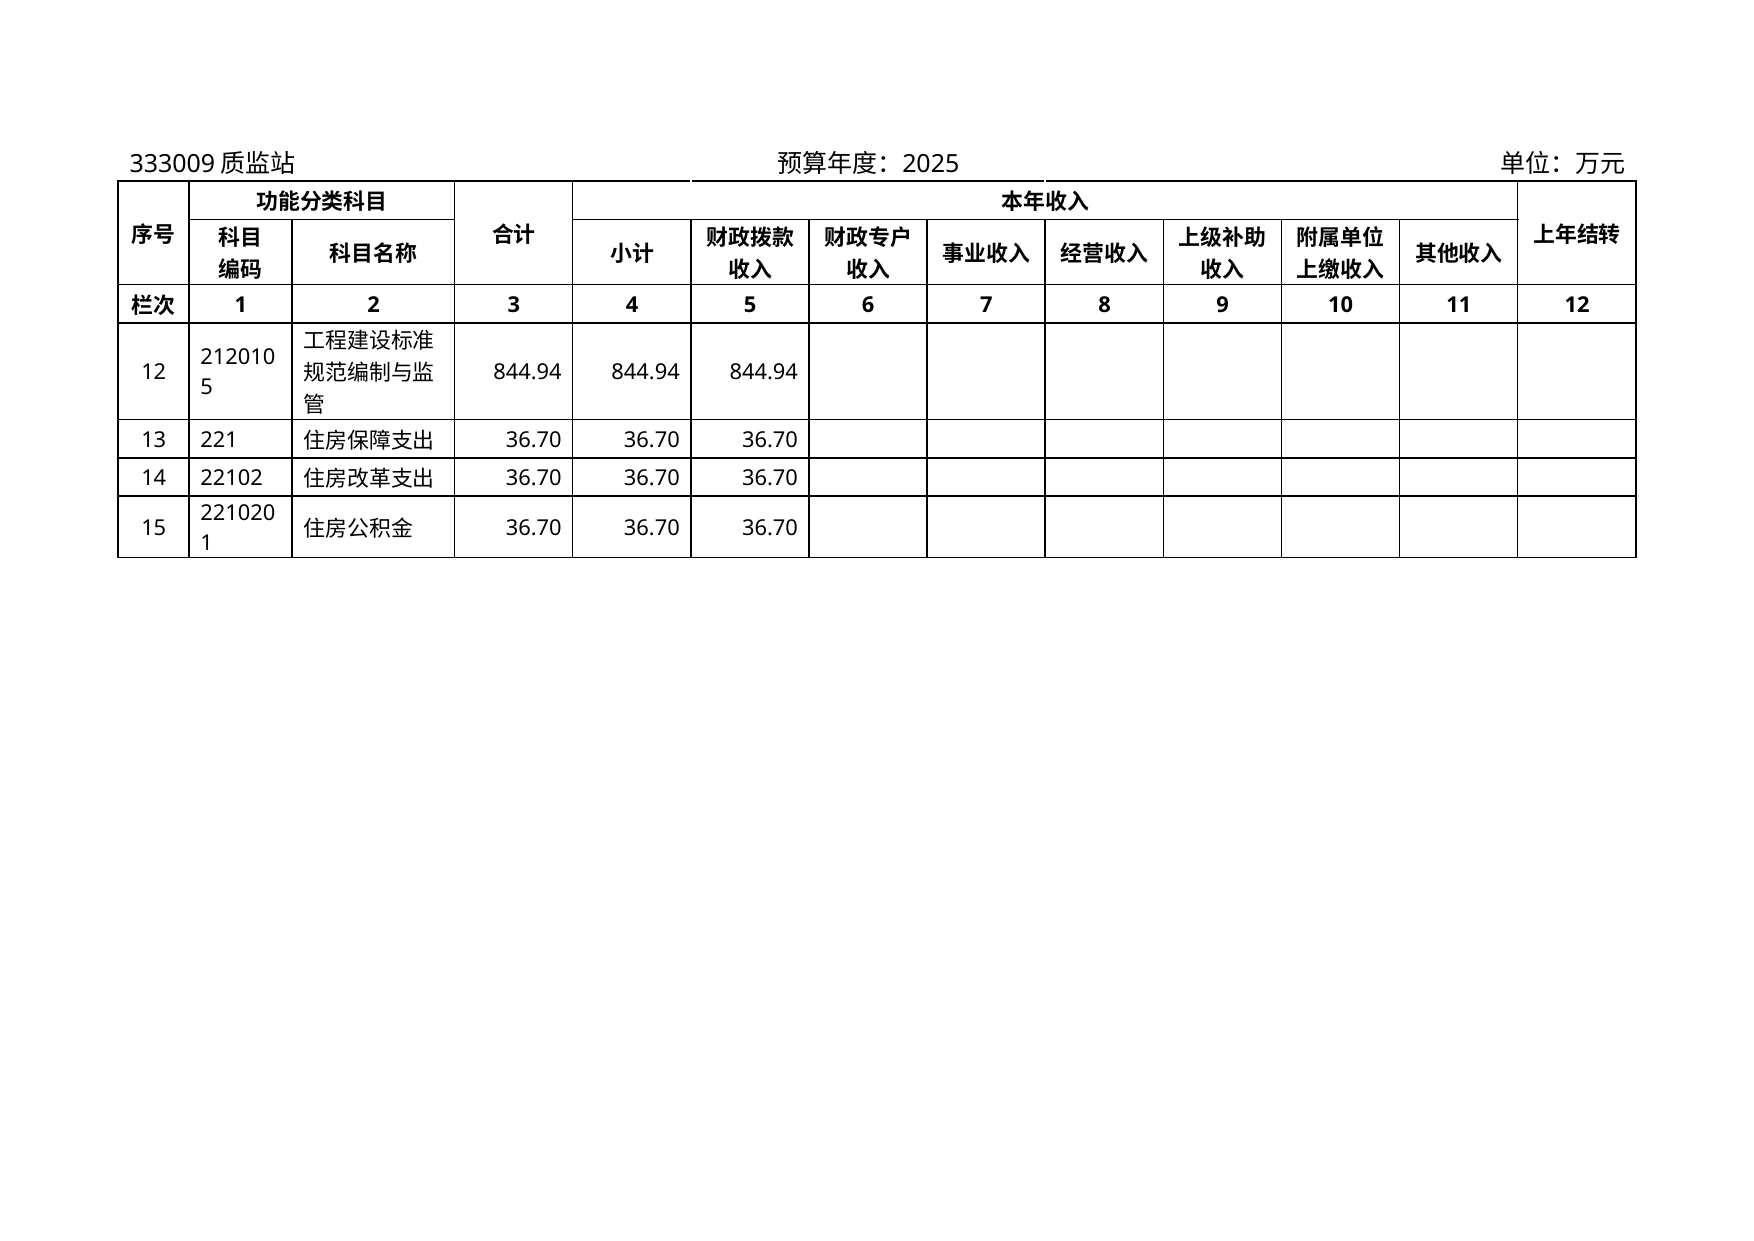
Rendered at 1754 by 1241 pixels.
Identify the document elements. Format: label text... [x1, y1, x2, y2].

table_cell 844.94 [573, 324, 690, 418]
table_cell 合计 [455, 182, 572, 283]
table_cell 本年收入 [573, 182, 1517, 219]
table_cell 844.94 [692, 324, 808, 418]
table_cell 住房改革支出 [293, 459, 454, 495]
table_cell [1400, 459, 1517, 495]
table_cell 12 [119, 324, 188, 418]
table_cell [1164, 324, 1281, 418]
table_cell [1282, 459, 1399, 495]
table_cell 5 [692, 285, 808, 322]
table_cell 上年结转 [1518, 182, 1635, 283]
table_cell 14 [119, 459, 188, 495]
table_cell [928, 497, 1044, 557]
table_cell [1282, 497, 1399, 557]
table_cell 1 [190, 285, 291, 322]
table_cell 36.70 [692, 497, 808, 557]
table_header 预算年度：2025 [692, 143, 1044, 180]
table_cell 36.70 [455, 420, 572, 457]
table_header 单位：万元 [1046, 143, 1635, 180]
table_cell [928, 459, 1044, 495]
table_cell 221 [190, 420, 291, 457]
table_cell 其他收入 [1400, 220, 1517, 283]
table_cell 36.70 [692, 420, 808, 457]
table_cell 11 [1400, 285, 1517, 322]
table_cell 科目名称 [293, 220, 454, 283]
table_cell [1400, 420, 1517, 457]
table_cell [1518, 459, 1635, 495]
table_cell 13 [119, 420, 188, 457]
table_cell 36.70 [455, 459, 572, 495]
table_cell 4 [573, 285, 690, 322]
table_cell [810, 497, 926, 557]
table_cell [1518, 497, 1635, 557]
table_cell [928, 324, 1044, 418]
table_cell 住房保障支出 [293, 420, 454, 457]
table_cell [928, 420, 1044, 457]
table_cell [1518, 420, 1635, 457]
table_cell 9 [1164, 285, 1281, 322]
table_cell 8 [1046, 285, 1163, 322]
table_cell 财政专户 收入 [810, 220, 926, 283]
table_cell 上级补助收入 [1164, 220, 1281, 283]
table_cell 附属单位上缴收入 [1282, 220, 1399, 283]
table_cell 36.70 [573, 420, 690, 457]
table_cell 栏次 [119, 285, 188, 322]
table_cell 6 [810, 285, 926, 322]
table_cell 住房公积金 [293, 497, 454, 557]
table_cell 工程建设标准规范编制与监管 [293, 324, 454, 418]
table_cell 功能分类科目 [190, 182, 454, 219]
table_cell 10 [1282, 285, 1399, 322]
table_cell [1282, 324, 1399, 418]
table_cell 22102 [190, 459, 291, 495]
table_cell 科目 编码 [190, 220, 291, 283]
table_cell [1400, 324, 1517, 418]
table_cell 2 [293, 285, 454, 322]
table_cell 事业收入 [928, 220, 1044, 283]
table_cell [810, 420, 926, 457]
table_cell 财政拨款 收入 [692, 220, 808, 283]
table_cell [1164, 420, 1281, 457]
table_cell [1046, 459, 1163, 495]
table_cell [1046, 420, 1163, 457]
table_cell 2210201 [190, 497, 291, 557]
table_cell [810, 459, 926, 495]
table_cell [1400, 497, 1517, 557]
table_cell [1164, 497, 1281, 557]
table_cell [1164, 459, 1281, 495]
table_cell 小计 [573, 220, 690, 283]
table_cell [1282, 420, 1399, 457]
table_cell 36.70 [573, 497, 690, 557]
table_cell 2120105 [190, 324, 291, 418]
table_cell [810, 324, 926, 418]
table_cell 3 [455, 285, 572, 322]
table_cell 36.70 [455, 497, 572, 557]
table_cell 15 [119, 497, 188, 557]
table_cell [1046, 324, 1163, 418]
table_cell 36.70 [573, 459, 690, 495]
table_cell 经营收入 [1046, 220, 1163, 283]
table_cell [1518, 324, 1635, 418]
table_cell 12 [1518, 285, 1635, 322]
table_cell 36.70 [692, 459, 808, 495]
table_cell [1046, 497, 1163, 557]
table_cell 序号 [119, 182, 188, 283]
table_header 333009质监站 [119, 143, 690, 180]
table_cell 7 [928, 285, 1044, 322]
table_cell 844.94 [455, 324, 572, 418]
